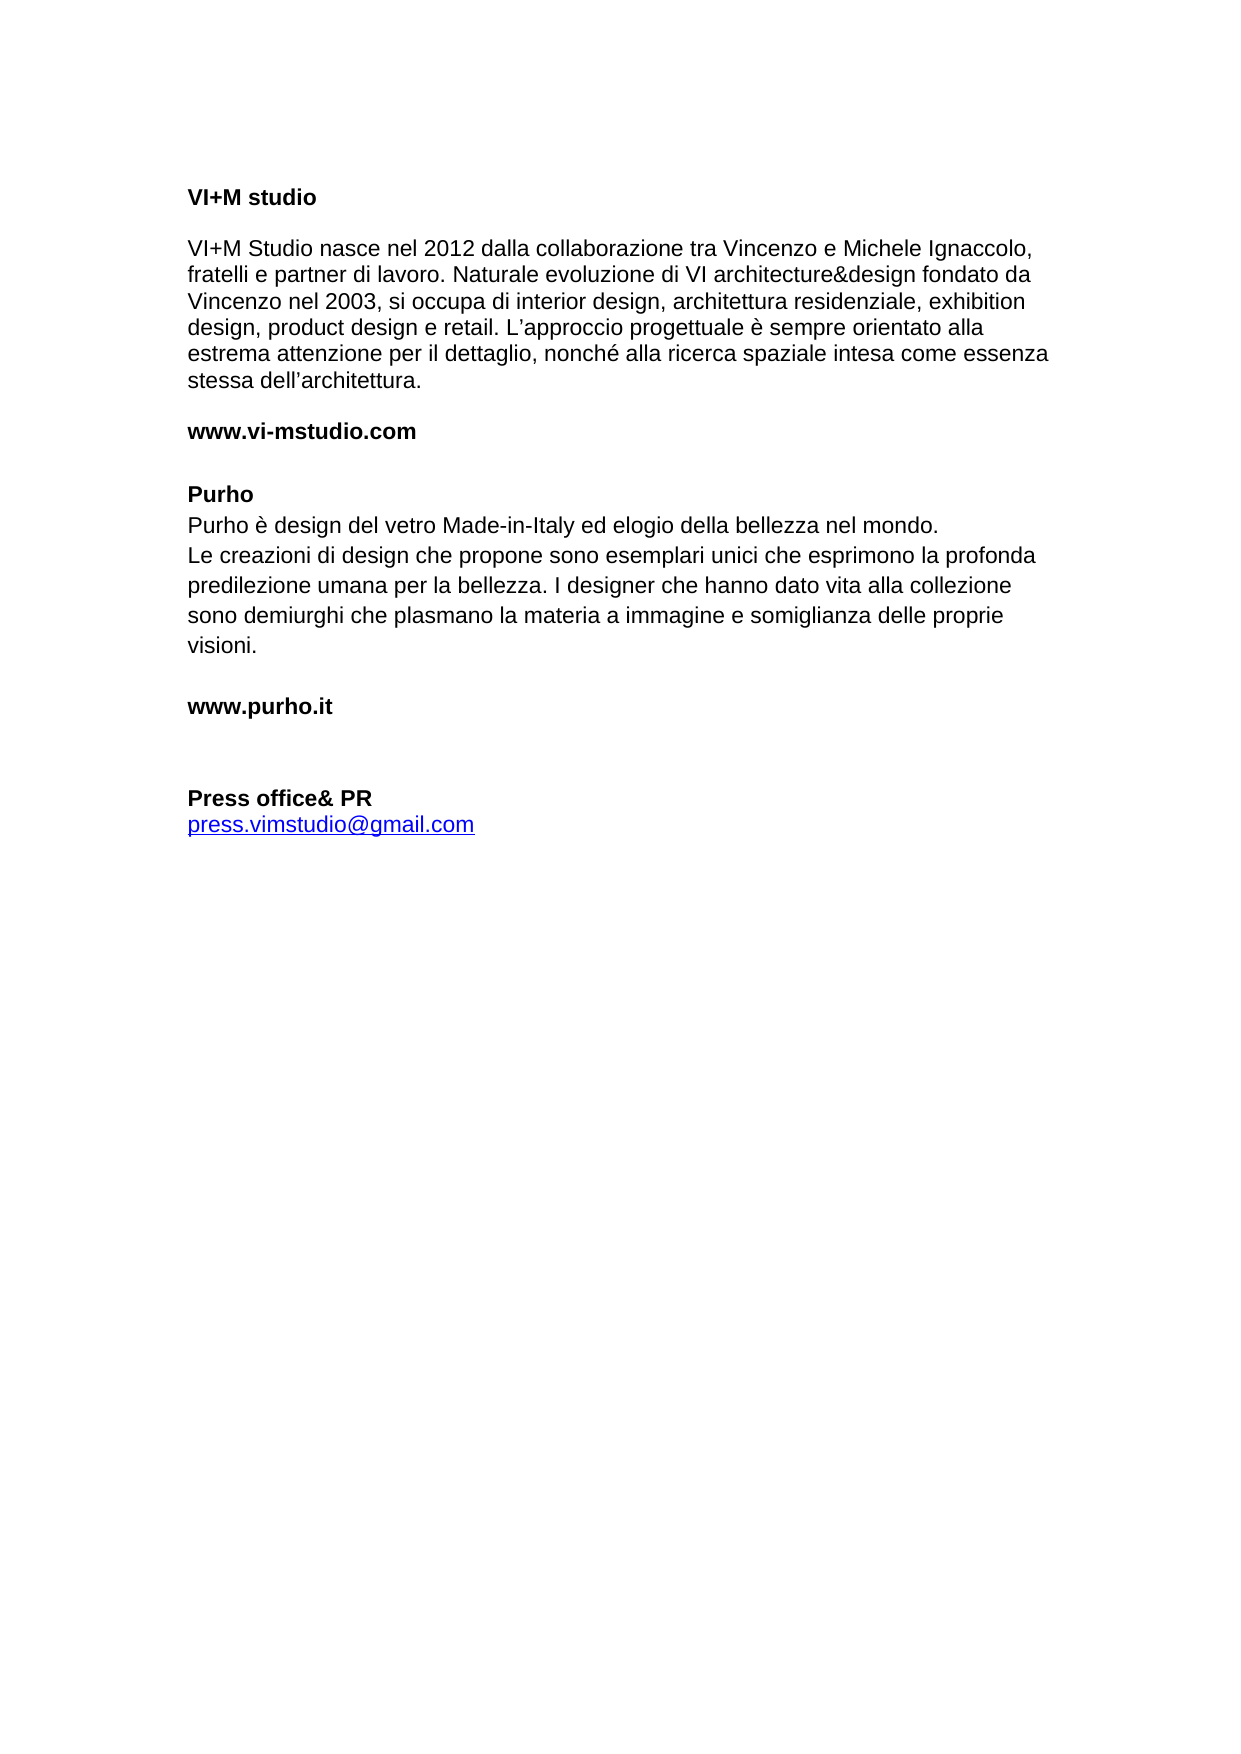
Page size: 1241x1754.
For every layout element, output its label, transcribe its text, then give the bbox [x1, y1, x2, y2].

text VI+M Studio nasce nel 2012 dalla collaborazione tra Vincenzo e Michele Ignaccolo, fratelli e partner di lavoro. Naturale evoluzione di VI architecture&design fondato da Vincenzo nel 2003, si occupa di interior design, architettura residenziale, exhibition design, product design e retail. L’approccio progettuale è sempre orientato alla estrema attenzione per il dettaglio, nonché alla ricerca spaziale intesa come essenza stessa dell’architettura. [187, 235, 1053, 393]
text VI+M studio [187, 184, 1053, 210]
text Purho [187, 481, 1053, 508]
text Purho è design del vetro Made-in-Italy ed elogio della bellezza nel mondo. [187, 512, 1053, 538]
text www.purho.it [187, 693, 1053, 719]
text www.vi-mstudio.com [187, 418, 1053, 444]
text Press office& PR [187, 785, 1053, 811]
text Le creazioni di design che propone sono esemplari unici che esprimono la profonda predilezione umana per la bellezza. I designer che hanno dato vita alla collezione sono demiurghi che plasmano la materia a immagine e somiglianza delle proprie visioni. [187, 542, 1053, 659]
text press.vimstudio@gmail.com [187, 811, 1053, 838]
